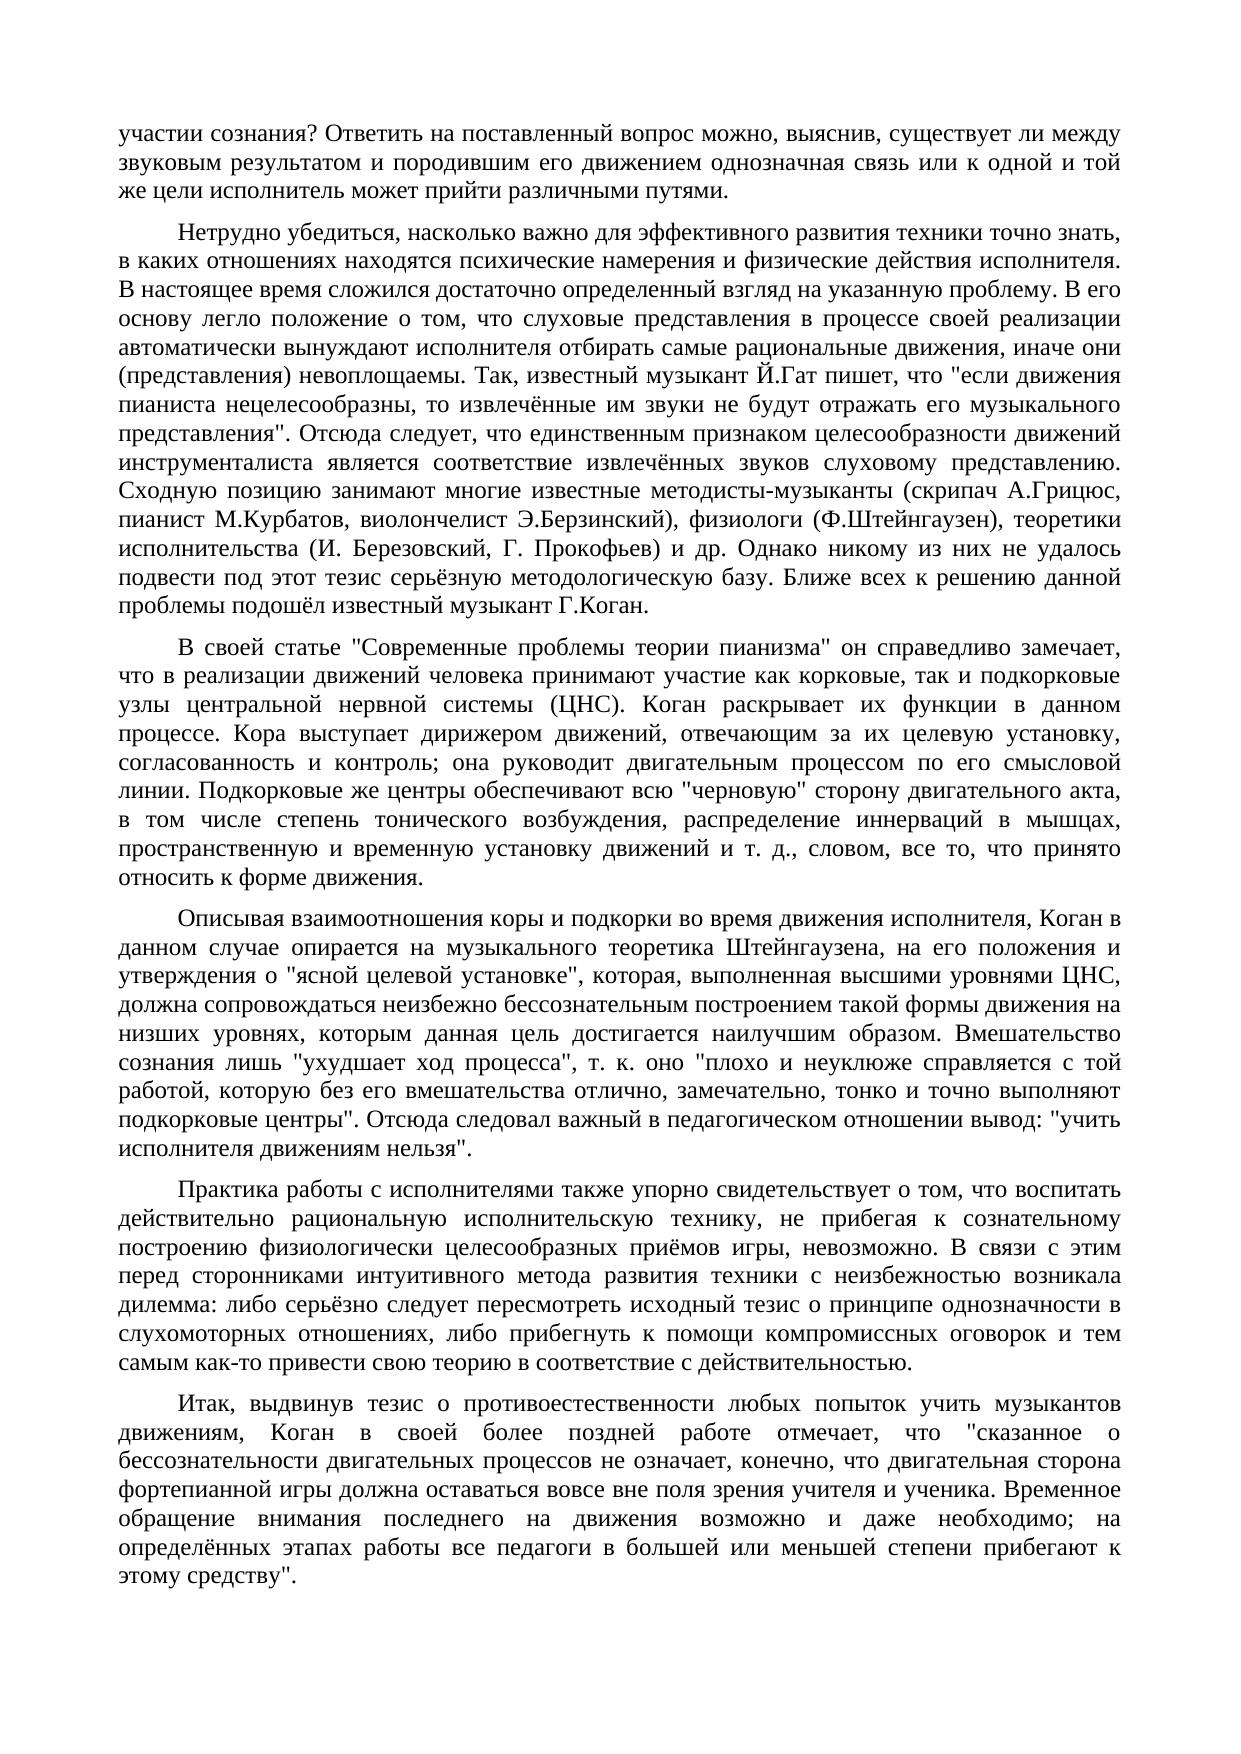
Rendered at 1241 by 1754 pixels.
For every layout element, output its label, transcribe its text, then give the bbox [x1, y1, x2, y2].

text Итак, выдвинув тезис о противоестественности любых попыток учить музыкантов движениям, Коган в своей более поздней работе отмечает, что "сказанное о бессознательности двигательных процессов не означает, конечно, что двигательная сторона фортепианной игры должна оставаться вовсе вне поля зрения учителя и ученика. Временное обращение внимания последнего на движения возможно и даже необходимо; на определённых этапах работы все педагоги в большей или меньшей степени прибегают к этому средству". [118, 1388, 1122, 1589]
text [118, 118, 1122, 204]
text Практика работы с исполнителями также упорно свидетельствует о том, что воспитать действительно рациональную исполнительскую технику, не прибегая к сознательному построению физиологически целесообразных приёмов игры, невозможно. В связи с этим перед сторонниками интуитивного метода развития техники с неизбежностью возникала дилемма: либо серьёзно следует пересмотреть исходный тезис о принципе однозначности в слухомоторных отношениях, либо прибегнуть к помощи компромиссных оговорок и тем самым как-то привести свою теорию в соответствие с действительностью. [118, 1174, 1122, 1376]
text Описывая взаимоотношения коры и подкорки во время движения исполнителя, Коган в данном случае опирается на музыкального теоретика Штейнгаузена, на его положения и утверждения о "ясной целевой установке", которая, выполненная высшими уровнями ЦНС, должна сопровождаться неизбежно бессознательным построением такой формы движения на низших уровнях, которым данная цель достигается наилучшим образом. Вмешательство сознания лишь "ухудшает ход процесса", т. к. оно "плохо и неуклюже справляется с той работой, которую без его вмешательства отлично, замечательно, тонко и точно выполняют подкорковые центры". Отсюда следовал важный в педагогическом отношении вывод: "учить исполнителя движениям нельзя". [118, 903, 1122, 1162]
text Нетрудно убедиться, насколько важно для эффективного развития техники точно знать, в каких отношениях находятся психические намерения и физические действия исполнителя. В настоящее время сложился достаточно определенный взгляд на указанную проблему. В его основу легло положение о том, что слуховые представления в процессе своей реализации автоматически вынуждают исполнителя отбирать самые рациональные движения, иначе они (представления) невоплощаемы. Так, известный музыкант Й.Гат пишет, что "если движения пианиста нецелесообразны, то извлечённые им звуки не будут отражать его музыкального представления". Отсюда следует, что единственным признаком целесообразности движений инструменталиста является соответствие извлечённых звуков слуховому представлению. Сходную позицию занимают многие известные методисты-музыканты (скрипач А.Грицюс, пианист М.Курбатов, виолончелист Э.Берзинский), физиологи (Ф.Штейнгаузен), теоретики исполнительства (И. Березовский, Г. Прокофьев) и др. Однако никому из них не удалось подвести под этот тезис серьёзную методологическую базу. Ближе всех к решению данной проблемы подошёл известный музыкант Г.Коган. [118, 217, 1122, 619]
text В своей статье "Современные проблемы теории пианизма" он справедливо замечает, что в реализации движений человека принимают участие как корковые, так и подкорковые узлы центральной нервной системы (ЦНС). Коган раскрывает их функции в данном процессе. Кора выступает дирижером движений, отвечающим за их целевую установку, согласованность и контроль; она руководит двигательным процессом по его смысловой линии. Подкорковые же центры обеспечивают всю "черновую" сторону двигательного акта, в том числе степень тонического возбуждения, распределение иннерваций в мышцах, пространственную и временную установку движений и т. д., словом, все то, что принято относить к форме движения. [118, 632, 1122, 891]
